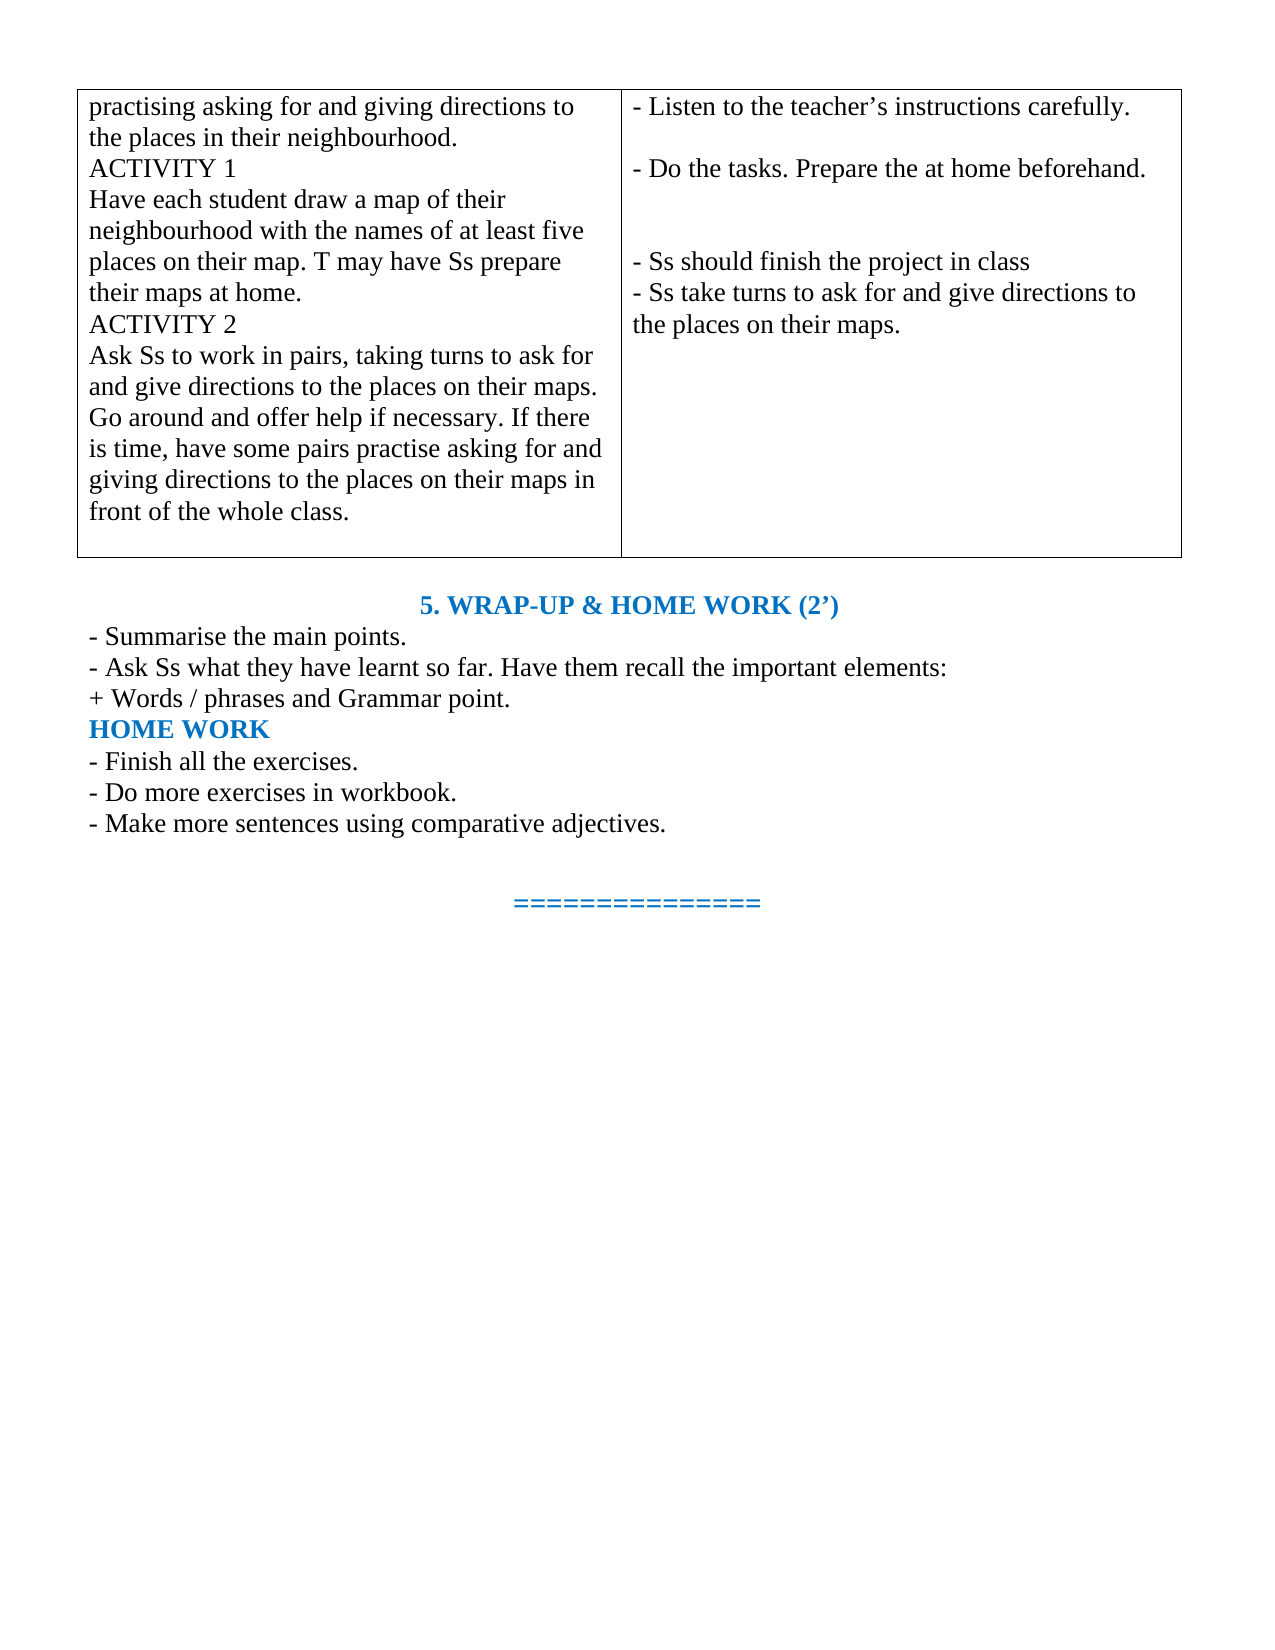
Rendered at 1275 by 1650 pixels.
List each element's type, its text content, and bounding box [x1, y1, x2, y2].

table_cell 5. WRAP-UP & HOME WORK (2’) - Summarise the main points. - Ask Ss what they have learnt so far. Have them recall the important elements: + Words / phrases and Grammar point. HOME WORK - Finish all the exercises. - Do more exercises in workbook. - Make more sentences using comparative adjectives. [78, 558, 1181, 838]
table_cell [78, 90, 621, 557]
text =============== [89, 880, 1186, 922]
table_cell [622, 90, 1181, 557]
